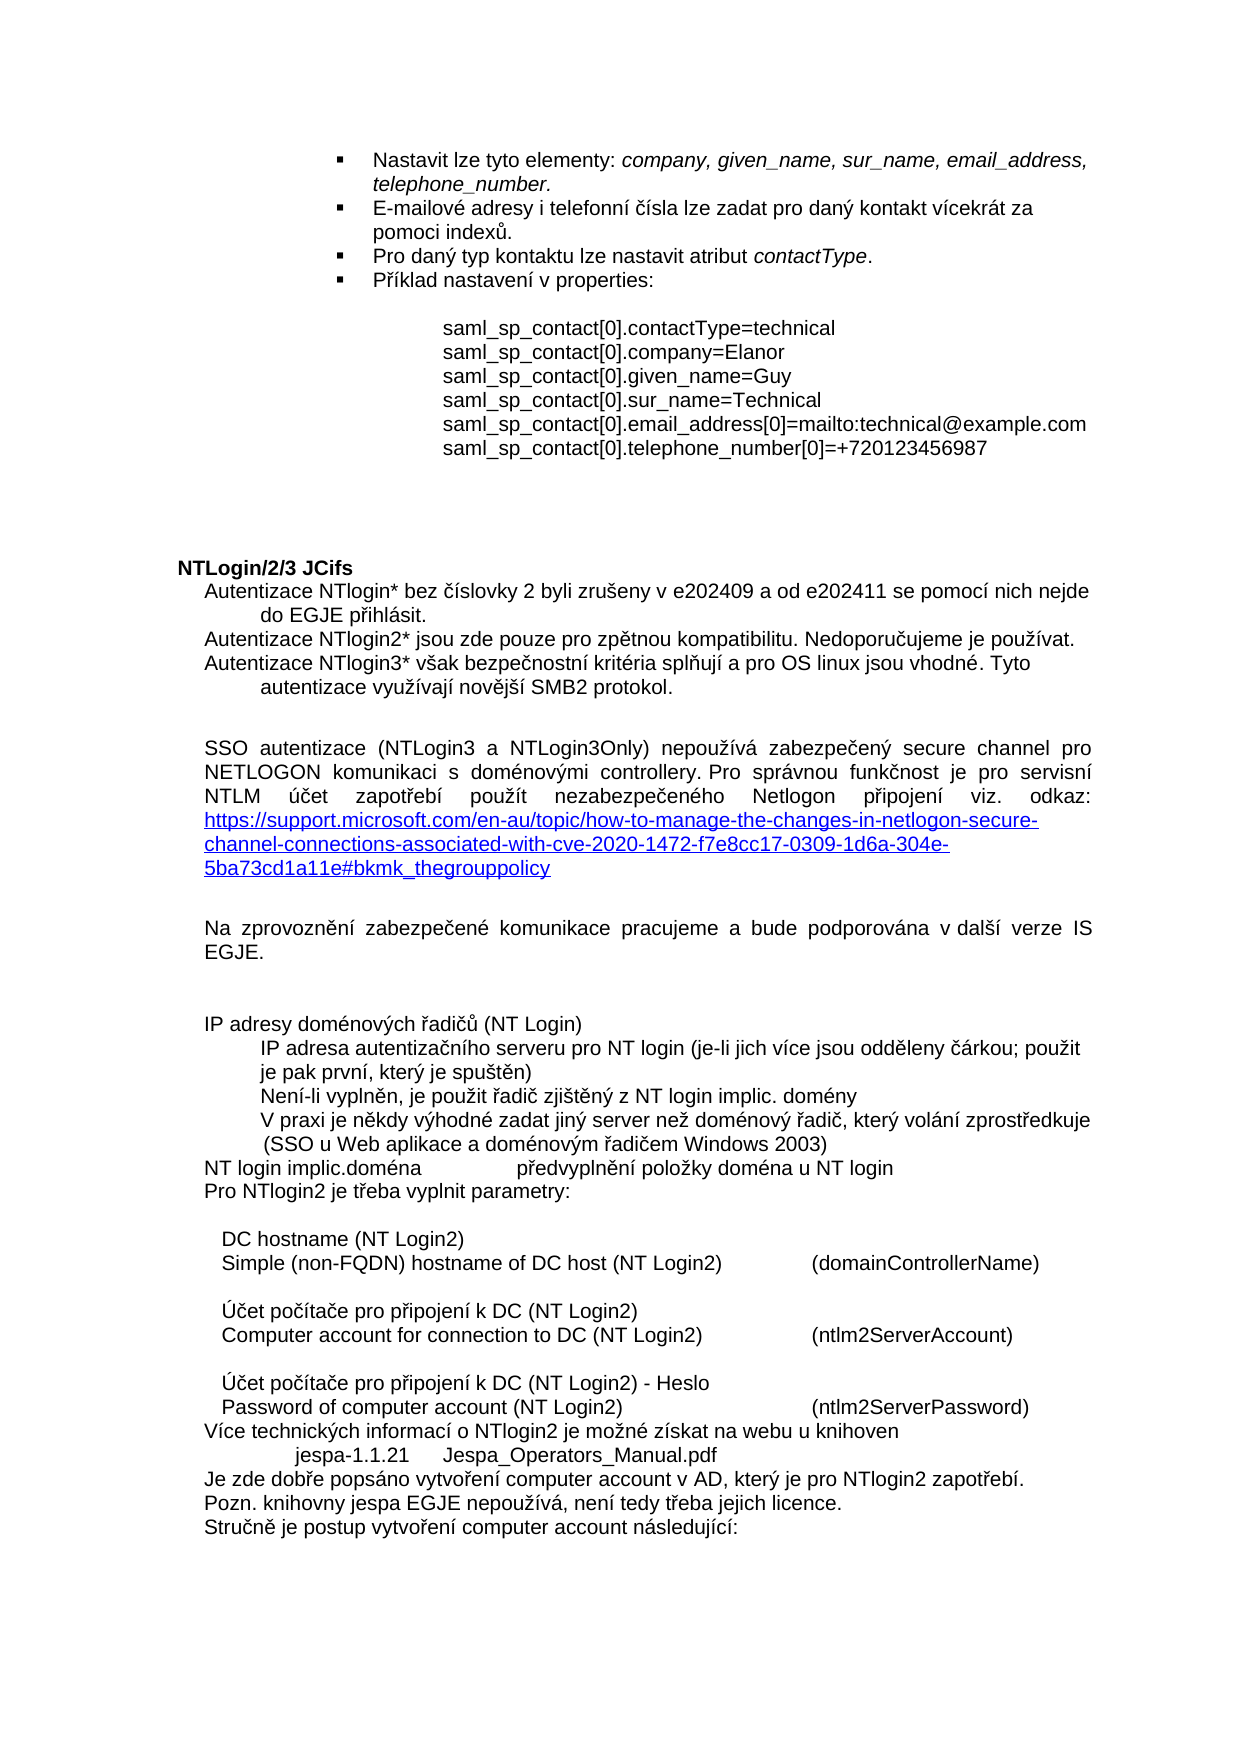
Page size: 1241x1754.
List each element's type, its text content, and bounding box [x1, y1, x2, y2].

text Autentizace NTlogin3* však bezpečnostní kritéria splňují a pro OS linux jsou vhodné. Tyto autentizace využívají novější SMB2 protokol. [204, 651, 1092, 699]
list E-mailové adresy i telefonní čísla lze zadat pro daný kontakt vícekrát za pomoci indexů. [335, 196, 1092, 244]
text Pro NTlogin2 je třeba vyplnit parametry: [204, 1179, 1092, 1203]
list saml_sp_contact[0].contactType=technical saml_sp_contact[0].company=Elanor saml_sp_contact[0].given_name=Guy saml_sp_contact[0].sur_name=Technical saml_sp_contact[0].email_address[0]=mailto:technical@example.com saml_sp_contact[0].telephone_number[0]=+720123456987 [443, 292, 1092, 459]
text Pozn. knihovny jespa EGJE nepoužívá, není tedy třeba jejich licence. [204, 1491, 1092, 1515]
text Je zde dobře popsáno vytvoření computer account v AD, který je pro NTlogin2 zapotřebí. [204, 1467, 1092, 1491]
list Pro daný typ kontaktu lze nastavit atribut contactType. [335, 244, 1092, 268]
text Na zprovoznění zabezpečené komunikace pracujeme a bude podporována v další verze IS EGJE. [204, 916, 1092, 964]
text NT login implic.doména předvyplnění položky doména u NT login [204, 1155, 1092, 1179]
text Není-li vyplněn, je použit řadič zjištěný z NT login implic. domény [260, 1083, 1092, 1107]
text IP adresy doménových řadičů (NT Login) IP adresa autentizačního serveru pro NT login (je-li jich více jsou odděleny čárkou; použit je pak první, který je spuštěn) [204, 1012, 1092, 1083]
text NTLogin/2/3 JCifs [177, 531, 1092, 579]
text Účet počítače pro připojení k DC (NT Login2) - Heslo Password of computer account (NT Login2) (ntlm2ServerPassword) [221, 1347, 1092, 1419]
list Příklad nastavení v properties: [335, 268, 1092, 292]
text V praxi je někdy výhodné zadat jiný server než doménový řadič, který volání zprostředkuje (SSO u Web aplikace a doménovým řadičem Windows 2003) [260, 1107, 1092, 1155]
text Stručně je postup vytvoření computer account následující: [204, 1515, 1092, 1539]
text Více technických informací o NTlogin2 je možné získat na webu u knihoven [204, 1419, 1092, 1443]
text Účet počítače pro připojení k DC (NT Login2) Computer account for connection to DC (NT Login2) (ntlm2ServerAccount) [221, 1275, 1092, 1347]
list Nastavit lze tyto elementy: company, given_name, sur_name, email_address, telephone_number. [335, 148, 1092, 196]
text DC hostname (NT Login2) Simple (non-FQDN) hostname of DC host (NT Login2) (domainControllerName) [221, 1203, 1092, 1275]
text jespa-1.1.21 Jespa_Operators_Manual.pdf [295, 1443, 1092, 1467]
text SSO autentizace (NTLogin3 a NTLogin3Only) nepoužívá zabezpečený secure channel pro NETLOGON komunikaci s doménovými controllery. Pro správnou funkčnost je pro servisní NTLM účet zapotřebí použít nezabezpečeného Netlogon připojení viz. odkaz: https://support.microsoft.com/en-au/topic/how-to-manage-the-changes-in-netlogon-secure-channel-connections-associated-with-cve-2020-1472-f7e8cc17-0309-1d6a-304e-5ba73cd1a11e#bkmk_thegrouppolicy [204, 736, 1092, 879]
text Autentizace NTlogin2* jsou zde pouze pro zpětnou kompatibilitu. Nedoporučujeme je používat. [204, 627, 1092, 651]
text Autentizace NTlogin* bez číslovky 2 byli zrušeny v e202409 a od e202411 se pomocí nich nejde do EGJE přihlásit. [204, 579, 1092, 627]
